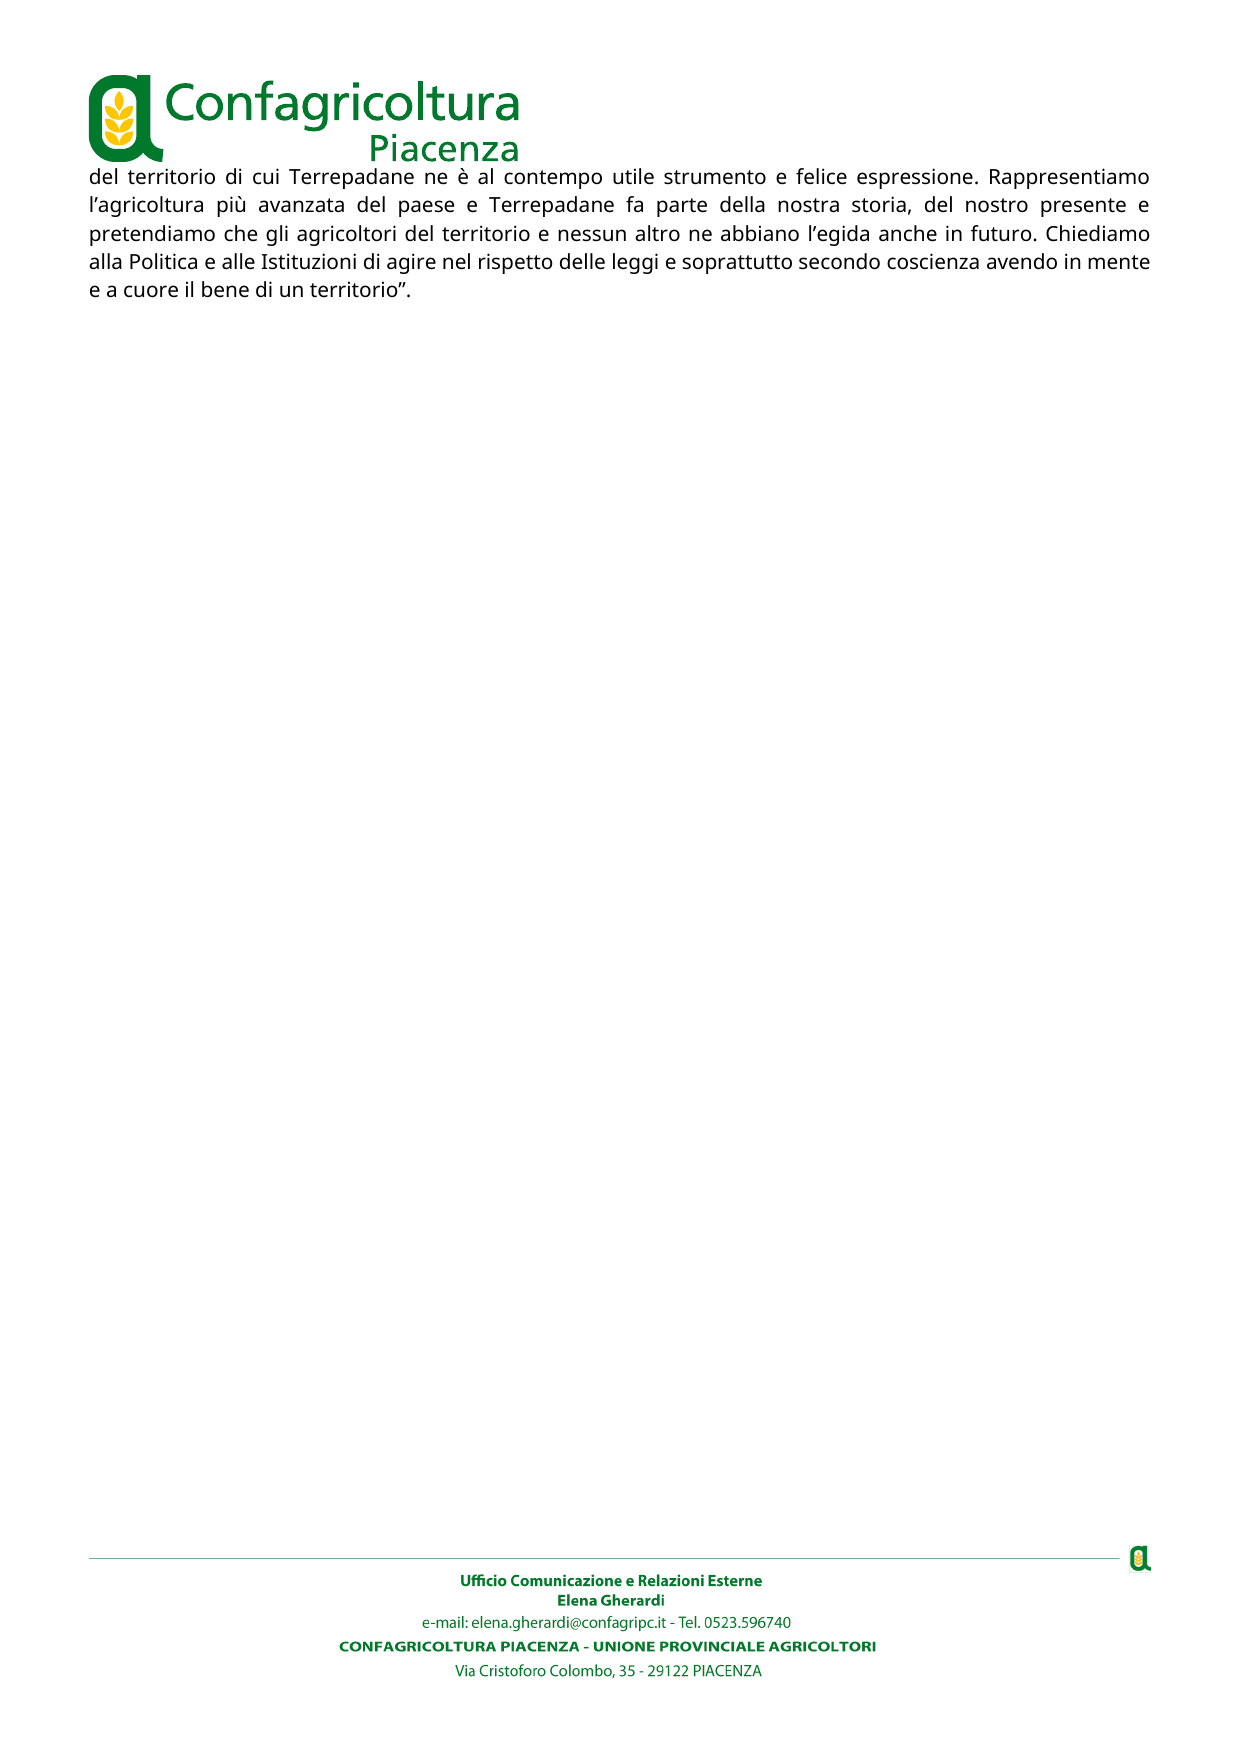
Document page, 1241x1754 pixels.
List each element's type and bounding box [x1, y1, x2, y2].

text [89, 162, 1152, 304]
